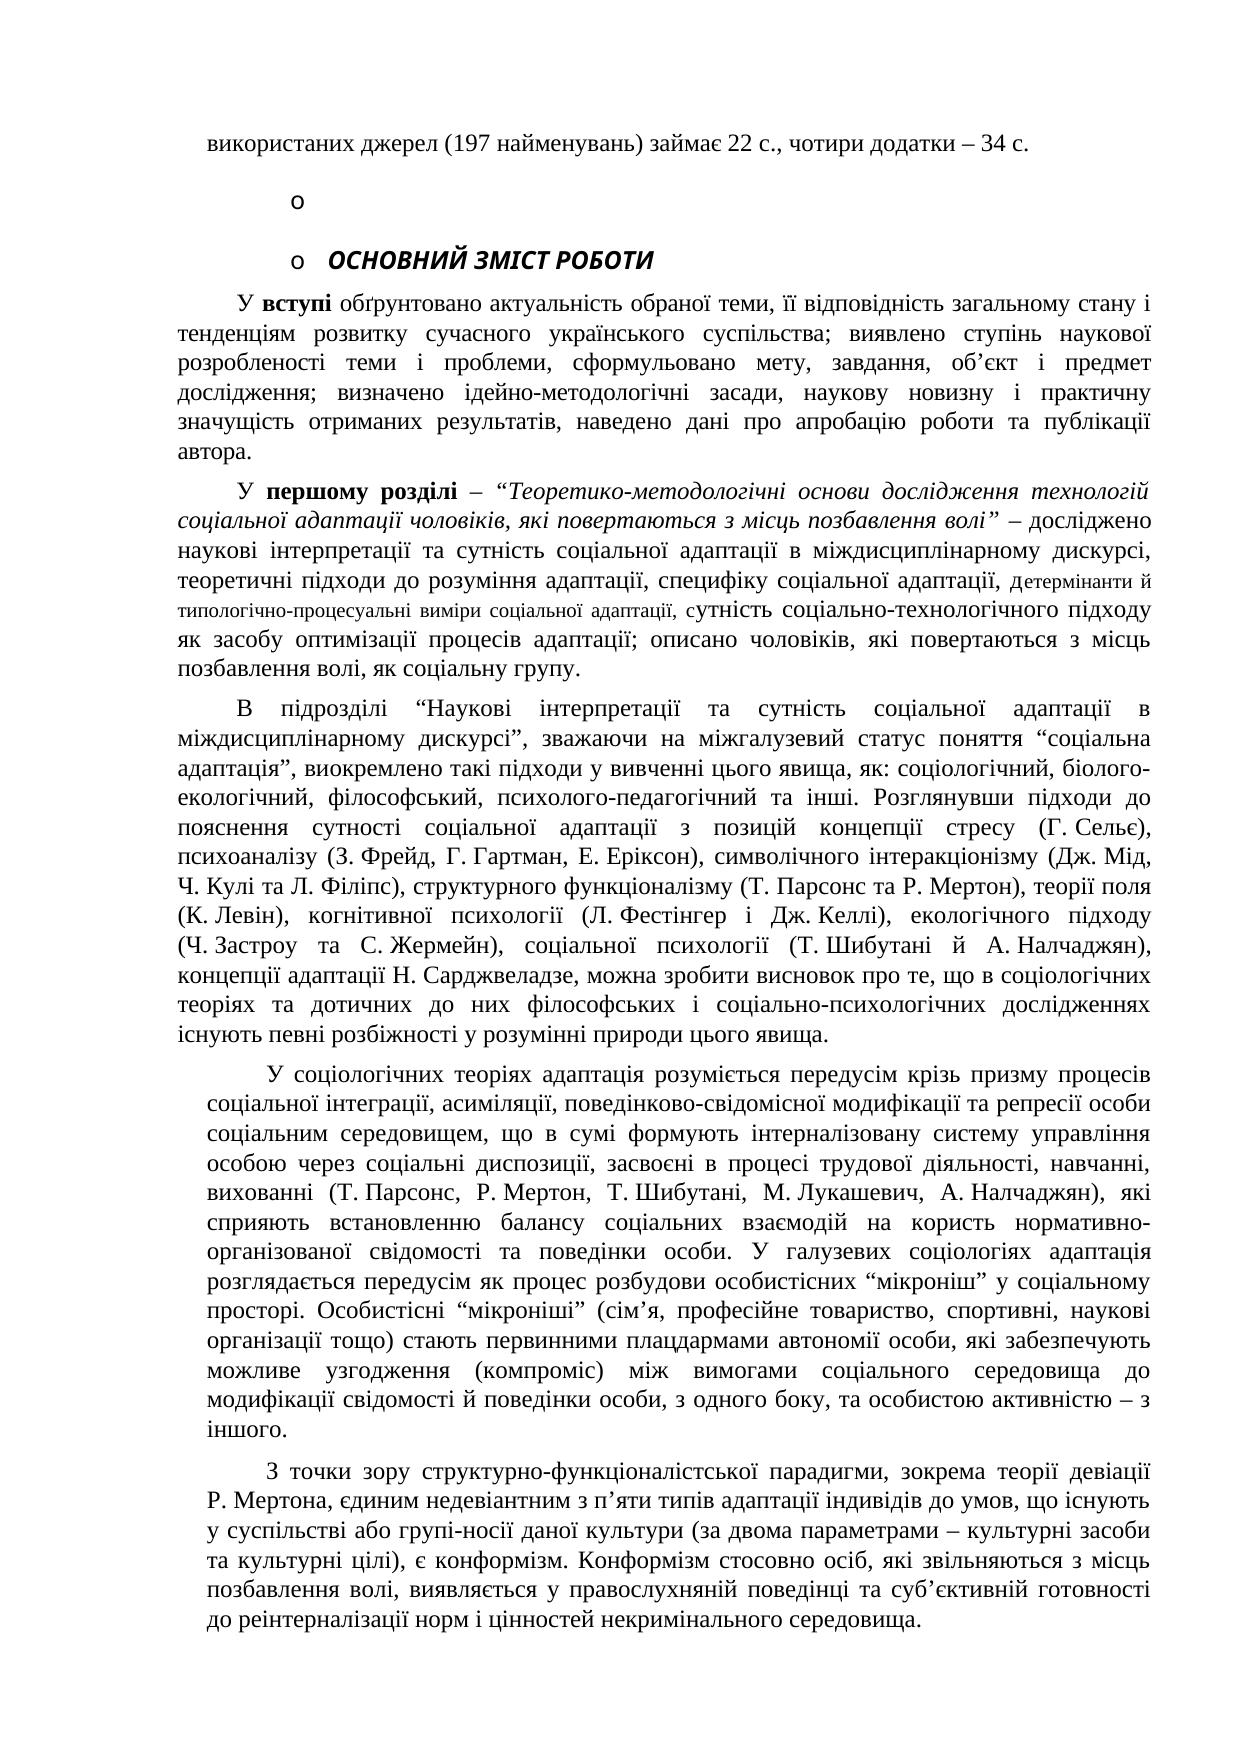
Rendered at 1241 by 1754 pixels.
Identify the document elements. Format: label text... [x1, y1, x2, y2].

text В підрозділі “Наукові інтерпретації та сутність соціальної адаптації в міждисциплінарному дискурсі”, зважаючи на міжгалузевий статус поняття “соціальна адаптація”, виокремлено такі підходи у вивченні цього явища, як: соціологічний, біолого-екологічний, філософський, психолого-педагогічний та інші. Розглянувши підходи до пояснення сутності соціальної адаптації з позицій концепції стресу (Г. Сельє), психоаналізу (З. Фрейд, Г. Гартман, Е. Еріксон), символічного інтеракціонізму (Дж. Мід, Ч. Кулі та Л. Філіпс), структурного функціоналізму (Т. Парсонс та Р. Мертон), теорії поля (К. Левін), когнітивної психології (Л. Фестінгер і Дж. Келлі), екологічного підходу (Ч. Застроу та С. Жермейн), соціальної психології (Т. Шибутані й А. Налчаджян), концепції адаптації Н. Сарджвеладзе, можна зробити висновок про те, що в соціологічних теоріях та дотичних до них філософських і соціально-психологічних дослідженнях існують певні розбіжності у розумінні природи цього явища. [177, 693, 1152, 1048]
text У соціологічних теоріях адаптація розуміється передусім крізь призму процесів соціальної інтеграції, асиміляції, поведінково-свідомісної модифікації та репресії особи соціальним середовищем, що в сумі формують інтерналізовану систему управління особою через соціальні диспозиції, засвоєні в процесі трудової діяльності, навчанні, вихованні (Т. Парсонс, Р. Мертон, Т. Шибутані, М. Лукашевич, А. Налчаджян), які сприяють встановленню балансу соціальних взаємодій на користь нормативно-організованої свідомості та поведінки особи. У галузевих соціологіях адаптація розглядається передусім як процес розбудови особистісних “мікроніш” у соціальному просторі. Особистісні “мікроніші” (сім’я, професійне товариство, спортивні, наукові організації тощо) стають первинними плацдармами автономії особи, які забезпечують можливе узгодження (компроміс) між вимогами соціального середовища до модифікації свідомості й поведінки особи, з одного боку, та особистою активністю – з іншого. [207, 1059, 1152, 1443]
text У першому розділі – “Теоретико-методологічні основи дослідження технологій соціальної адаптації чоловіків, які повертаються з місць позбавлення волі” – досліджено наукові інтерпретації та сутність соціальної адаптації в міждисциплінарному дискурсі, теоретичні підходи до розуміння адаптації, специфіку соціальної адаптації, детермінанти й типологічно-процесуальні виміри соціальної адаптації, сутність соціально-технологічного підходу як засобу оптимізації процесів адаптації; описано чоловіків, які повертаються з місць позбавлення волі, як соціальну групу. [177, 476, 1152, 682]
text У вступі обґрунтовано актуальність обраної теми, її відповідність загальному стану і тенденціям розвитку сучасного українського суспільства; виявлено ступінь наукової розробленості теми і проблеми, сформульовано мету, завдання, об’єкт і предмет дослідження; визначено ідейно-методологічні засади, наукову новизну і практичну значущість отриманих результатів, наведено дані про апробацію роботи та публікації автора. [177, 288, 1152, 465]
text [207, 128, 1152, 157]
subtitle ОСНОВНИЙ ЗМІСТ РОБОТИ [290, 243, 1152, 277]
text З точки зору структурно-функціоналістської парадигми, зокрема теорії девіації Р. Мертона, єдиним недевіантним з п’яти типів адаптації індивідів до умов, що існують у суспільстві або групі-носії даної культури (за двома параметрами – культурні засоби та культурні цілі), є конформізм. Конформізм стосовно осіб, які звільняються з місць позбавлення волі, виявляється у правослухняній поведінці та суб’єктивній готовності до реінтерналізації норм і цінностей некримінального середовища. [207, 1456, 1152, 1633]
